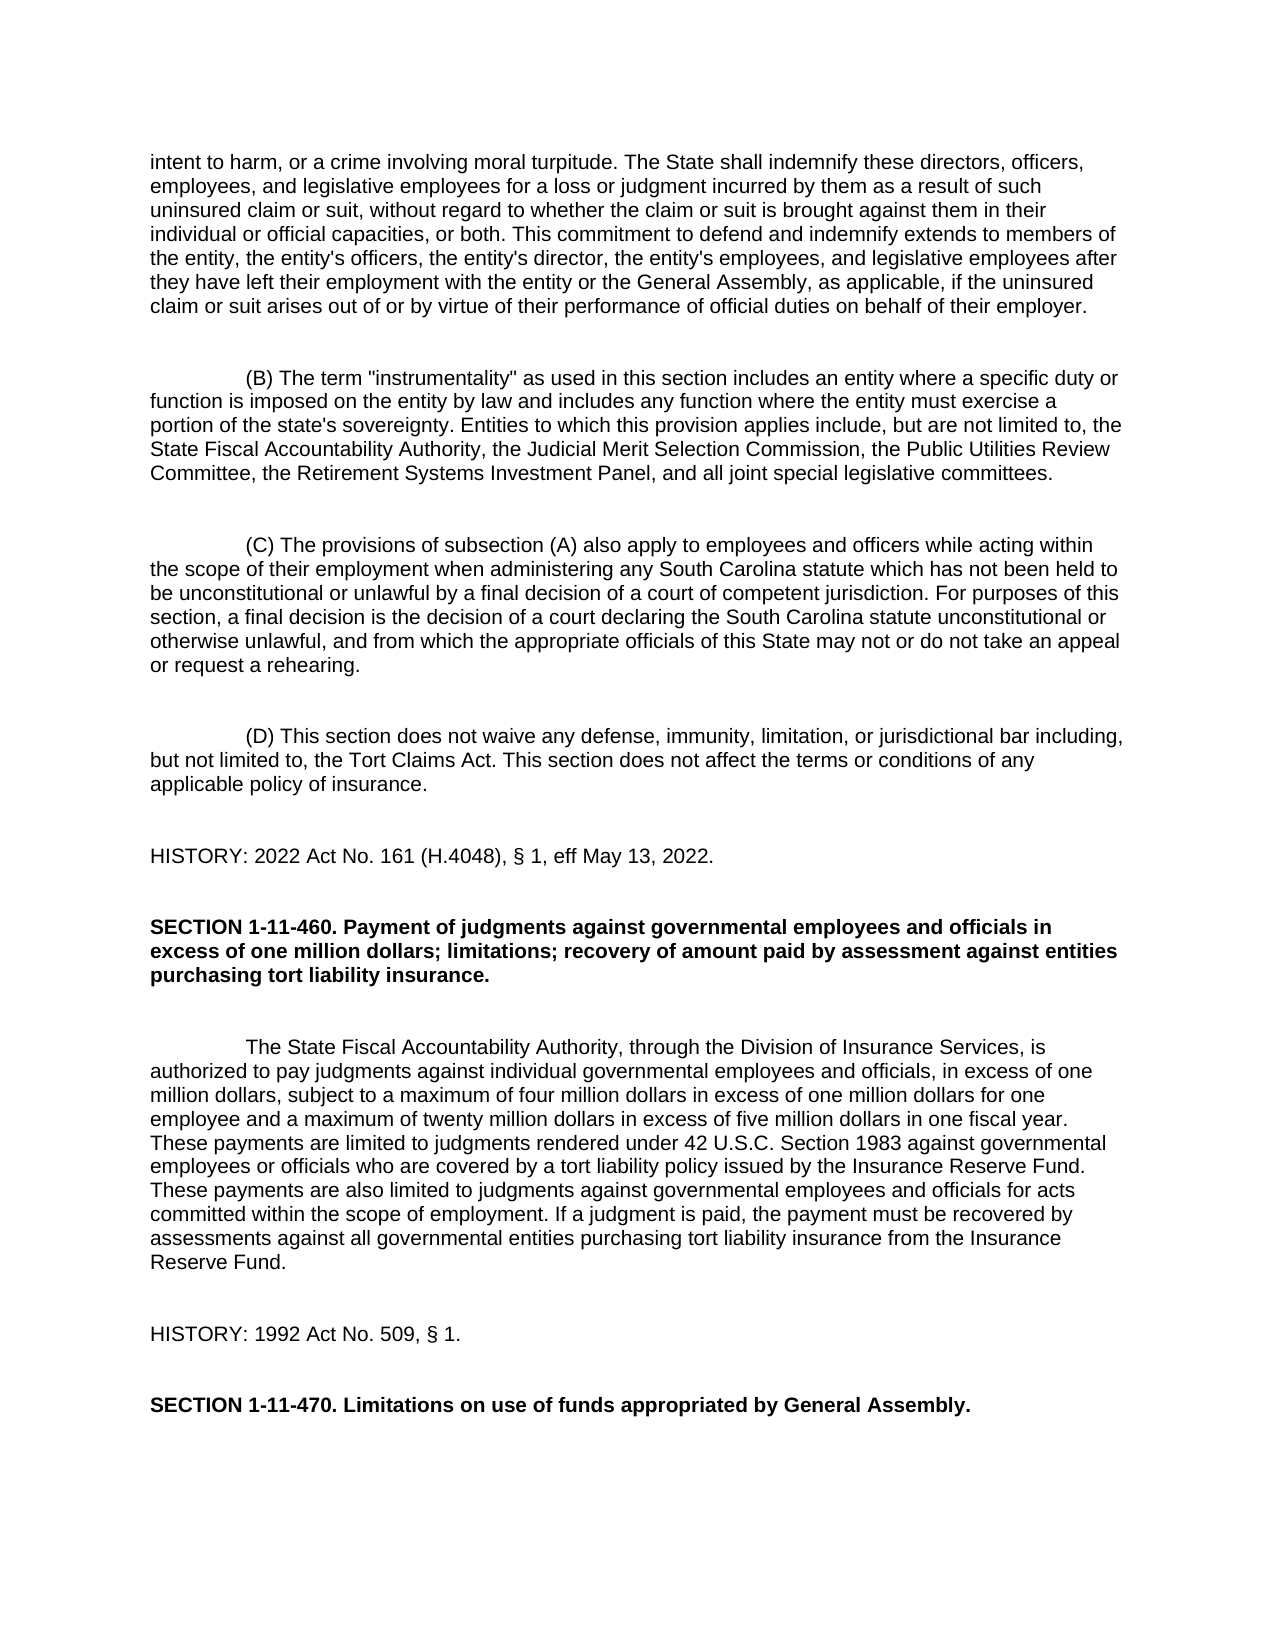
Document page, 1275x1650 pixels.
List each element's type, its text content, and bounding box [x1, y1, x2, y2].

text SECTION 1-11-460. Payment of judgments against governmental employees and officials in excess of one million dollars; limitations; recovery of amount paid by assessment against entities purchasing tort liability insurance. [150, 915, 1125, 1011]
text SECTION 1-11-470. Limitations on use of funds appropriated by General Assembly. [150, 1393, 1125, 1441]
text HISTORY: 1992 Act No. 509, § 1. [150, 1322, 1125, 1369]
text (D) This section does not waive any defense, immunity, limitation, or jurisdictional bar including, but not limited to, the Tort Claims Act. This section does not affect the terms or conditions of any applicable policy of insurance. [150, 724, 1125, 819]
text The State Fiscal Accountability Authority, through the Division of Insurance Services, is authorized to pay judgments against individual governmental employees and officials, in excess of one million dollars, subject to a maximum of four million dollars in excess of one million dollars for one employee and a maximum of twenty million dollars in excess of five million dollars in one fiscal year. These payments are limited to judgments rendered under 42 U.S.C. Section 1983 against governmental employees or officials who are covered by a tort liability policy issued by the Insurance Reserve Fund. These payments are also limited to judgments against governmental employees and officials for acts committed within the scope of employment. If a judgment is paid, the payment must be recovered by assessments against all governmental entities purchasing tort liability insurance from the Insurance Reserve Fund. [150, 1034, 1125, 1298]
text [150, 150, 1125, 341]
text (C) The provisions of subsection (A) also apply to employees and officers while acting within the scope of their employment when administering any South Carolina statute which has not been held to be unconstitutional or unlawful by a final decision of a court of competent jurisdiction. For purposes of this section, a final decision is the decision of a court declaring the South Carolina statute unconstitutional or otherwise unlawful, and from which the appropriate officials of this State may not or do not take an appeal or request a rehearing. [150, 533, 1125, 700]
text HISTORY: 2022 Act No. 161 (H.4048), § 1, eff May 13, 2022. [150, 843, 1125, 891]
text (B) The term "instrumentality" as used in this section includes an entity where a specific duty or function is imposed on the entity by law and includes any function where the entity must exercise a portion of the state's sovereignty. Entities to which this provision applies include, but are not limited to, the State Fiscal Accountability Authority, the Judicial Merit Selection Commission, the Public Utilities Review Committee, the Retirement Systems Investment Panel, and all joint special legislative committees. [150, 365, 1125, 509]
